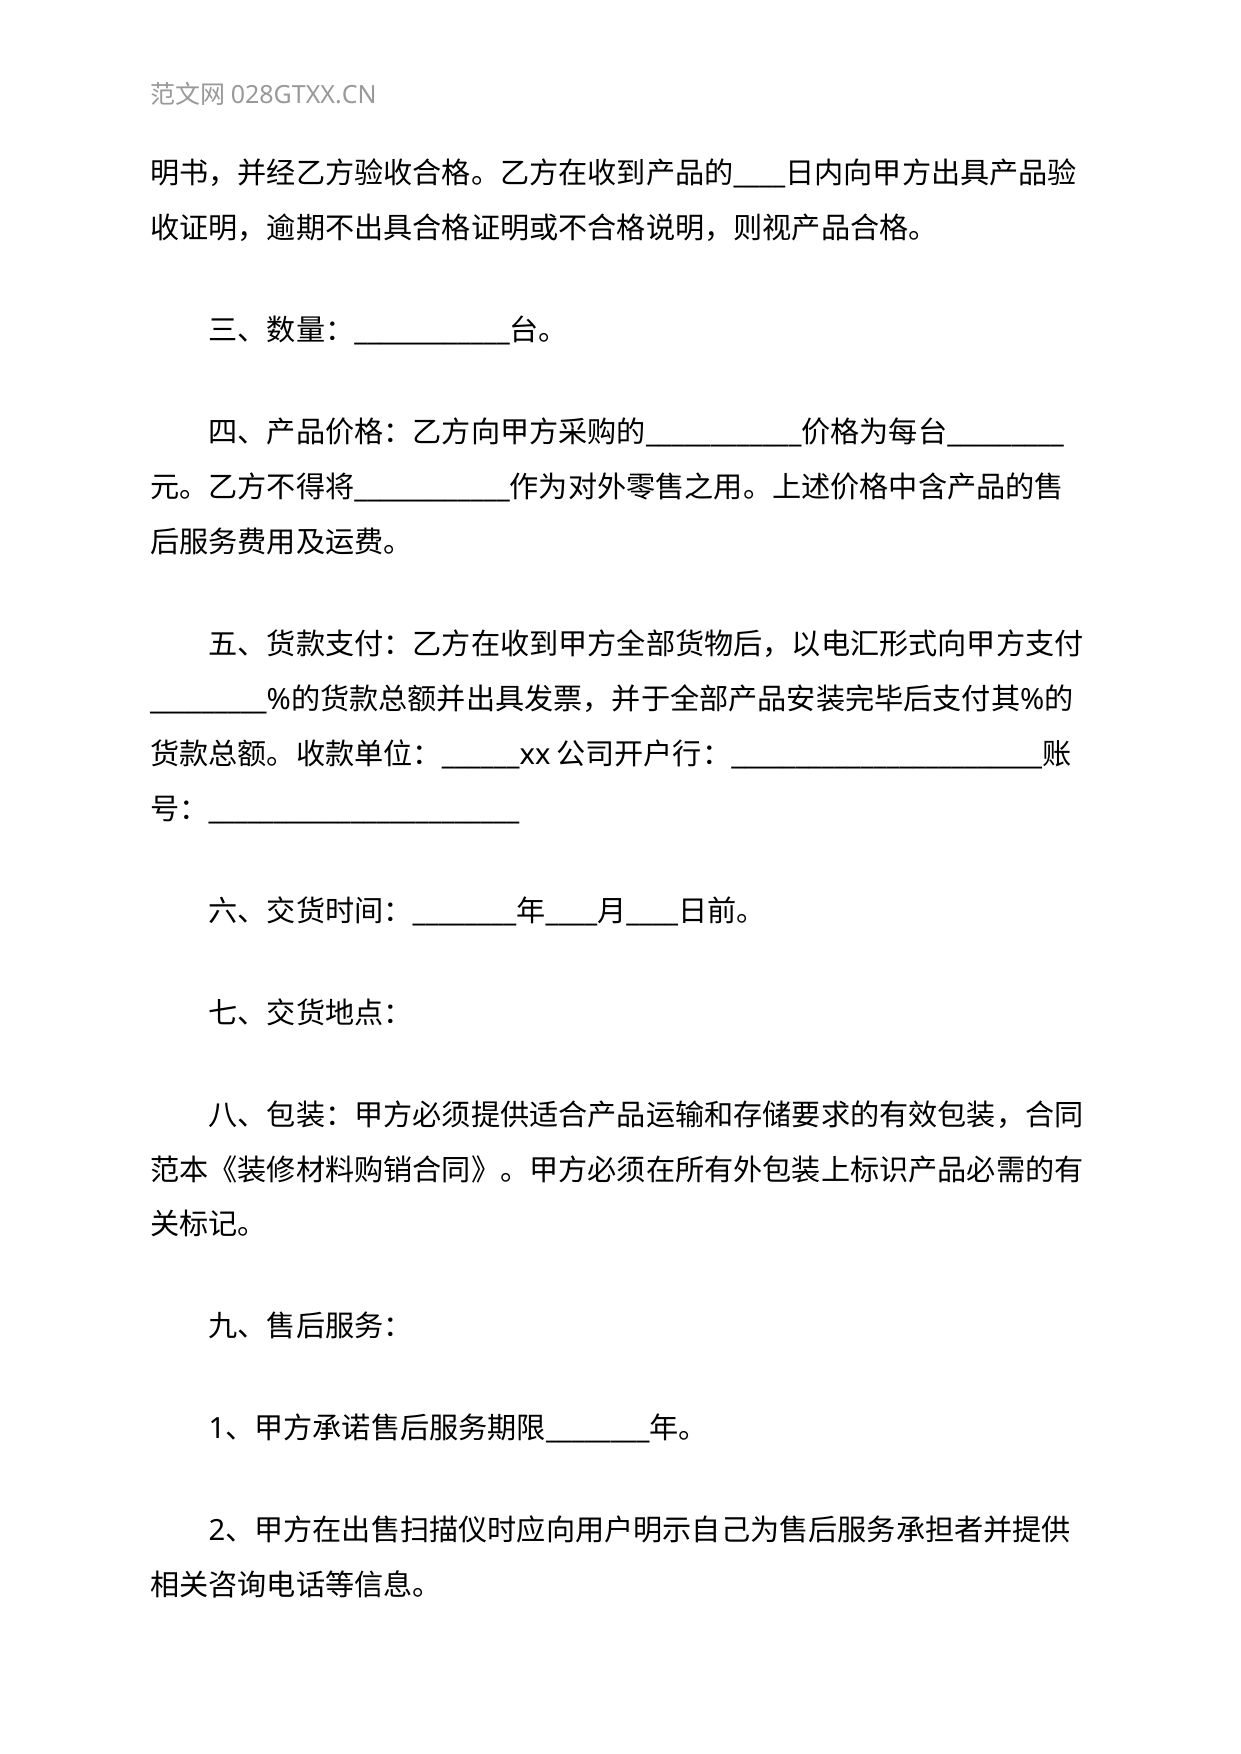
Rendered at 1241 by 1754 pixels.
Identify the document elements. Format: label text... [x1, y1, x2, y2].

text 五、货款支付：乙方在收到甲方全部货物后，以电汇形式向甲方支付_________%的货款总额并出具发票，并于全部产品安装完毕后支付其%的货款总额。收款单位：______xx公司开户行：________________________账号：________________________ [150, 621, 1090, 828]
text 三、数量：____________台。 [150, 307, 1090, 349]
text 四、产品价格：乙方向甲方采购的____________价格为每台_________元。乙方不得将____________作为对外零售之用。上述价格中含产品的售后服务费用及运费。 [150, 409, 1090, 561]
text 九、售后服务： [150, 1303, 1090, 1345]
text 六、交货时间：________年____月____日前。 [150, 887, 1090, 930]
text 七、交货地点： [150, 989, 1090, 1032]
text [150, 150, 1090, 247]
text 八、包装：甲方必须提供适合产品运输和存储要求的有效包装，合同范本《装修材料购销合同》。甲方必须在所有外包装上标识产品必需的有关标记。 [150, 1091, 1090, 1243]
text 1、甲方承诺售后服务期限________年。 [150, 1404, 1090, 1447]
text 2、甲方在出售扫描仪时应向用户明示自己为售后服务承担者并提供相关咨询电话等信息。 [150, 1506, 1090, 1604]
